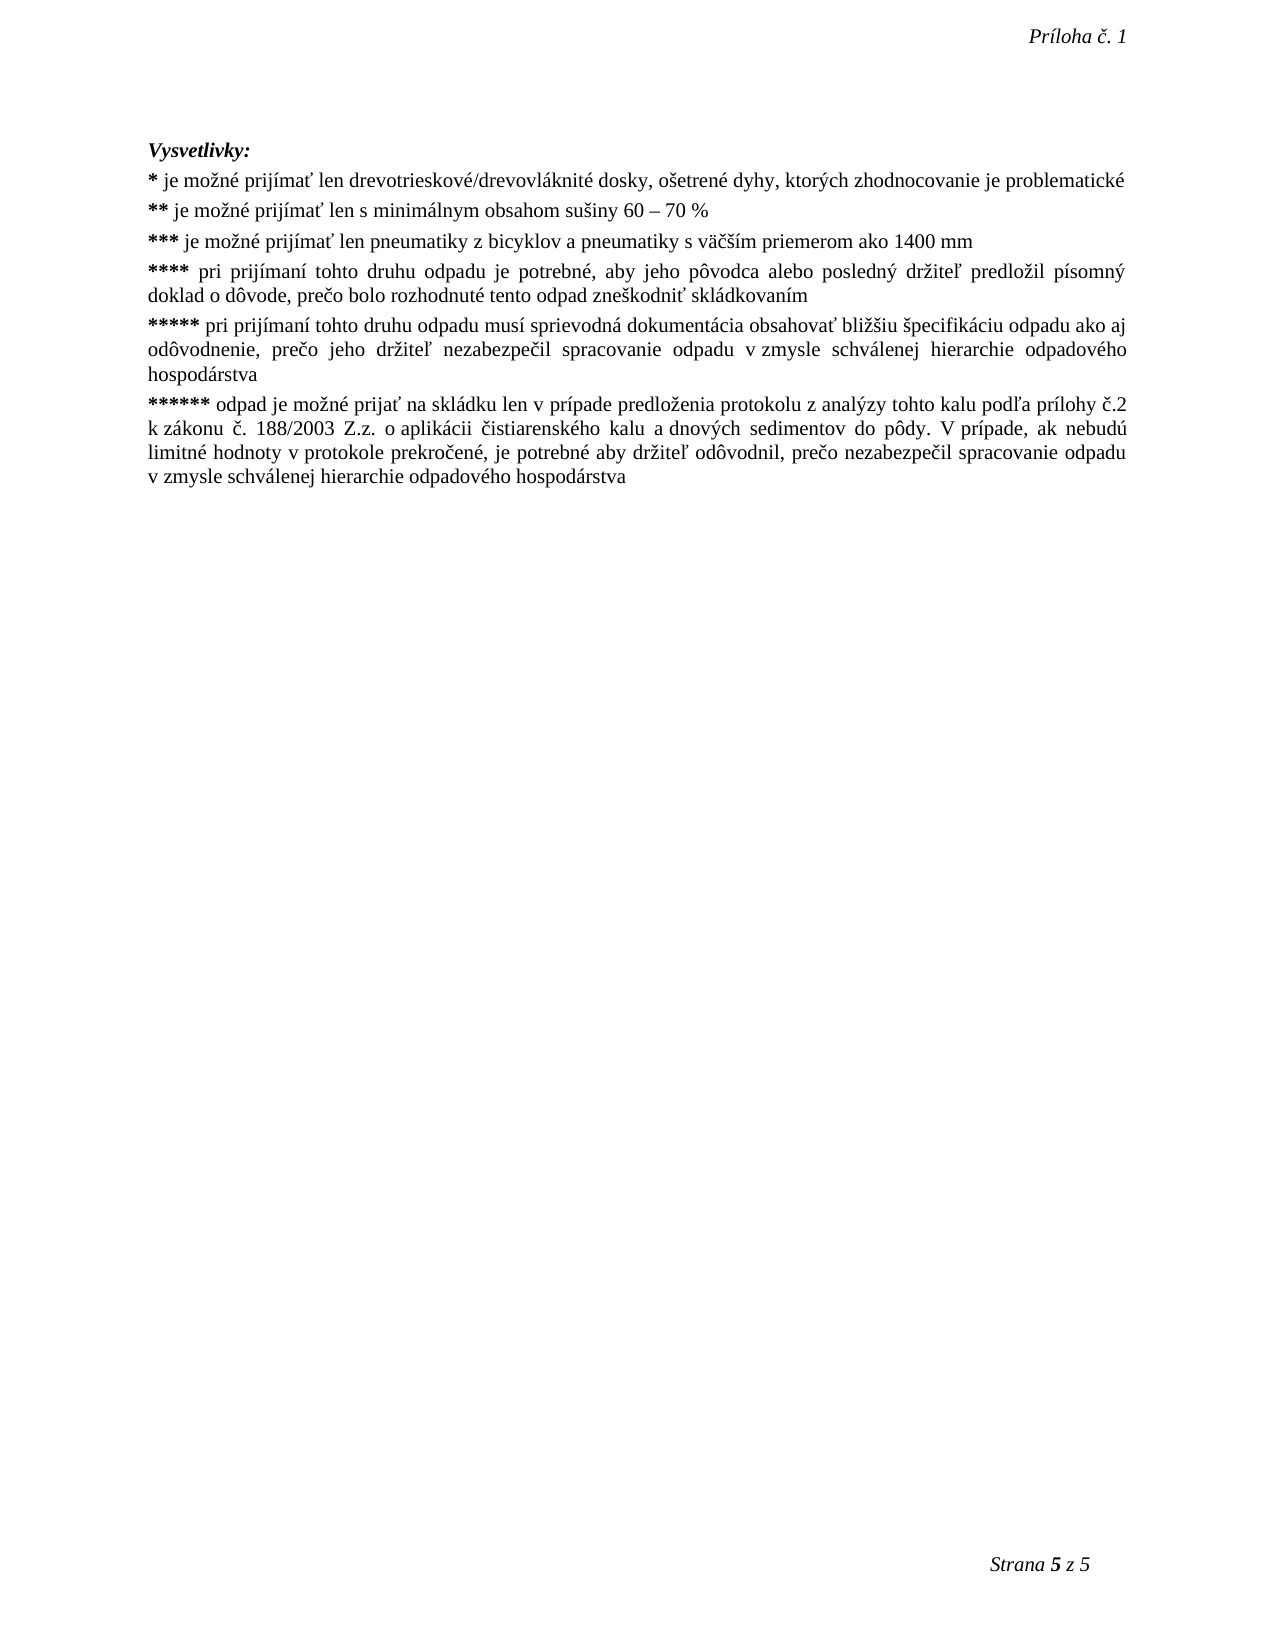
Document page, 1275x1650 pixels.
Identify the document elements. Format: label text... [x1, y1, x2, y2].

text Vysvetlivky: [148, 138, 1127, 162]
text **** pri prijímaní tohto druhu odpadu je potrebné, aby jeho pôvodca alebo posledný držiteľ predložil písomný doklad o dôvode, prečo bolo rozhodnuté tento odpad zneškodniť skládkovaním [148, 259, 1127, 307]
text ***** pri prijímaní tohto druhu odpadu musí sprievodná dokumentácia obsahovať bližšiu špecifikáciu odpadu ako aj odôvodnenie, prečo jeho držiteľ nezabezpečil spracovanie odpadu v zmysle schválenej hierarchie odpadového hospodárstva [148, 313, 1127, 386]
text *** je možné prijímať len pneumatiky z bicyklov a pneumatiky s väčším priemerom ako 1400 mm [148, 229, 1127, 253]
text ****** odpad je možné prijať na skládku len v prípade predloženia protokolu z analýzy tohto kalu podľa prílohy č.2 k zákonu č. 188/2003 Z.z. o aplikácii čistiarenského kalu a dnových sedimentov do pôdy. V prípade, ak nebudú limitné hodnoty v protokole prekročené, je potrebné aby držiteľ odôvodnil, prečo nezabezpečil spracovanie odpadu v zmysle schválenej hierarchie odpadového hospodárstva [148, 392, 1127, 488]
text ** je možné prijímať len s minimálnym obsahom sušiny 60 – 70 % [148, 198, 1127, 222]
text * je možné prijímať len drevotrieskové/drevovláknité dosky, ošetrené dyhy, ktorých zhodnocovanie je problematické [148, 168, 1127, 192]
